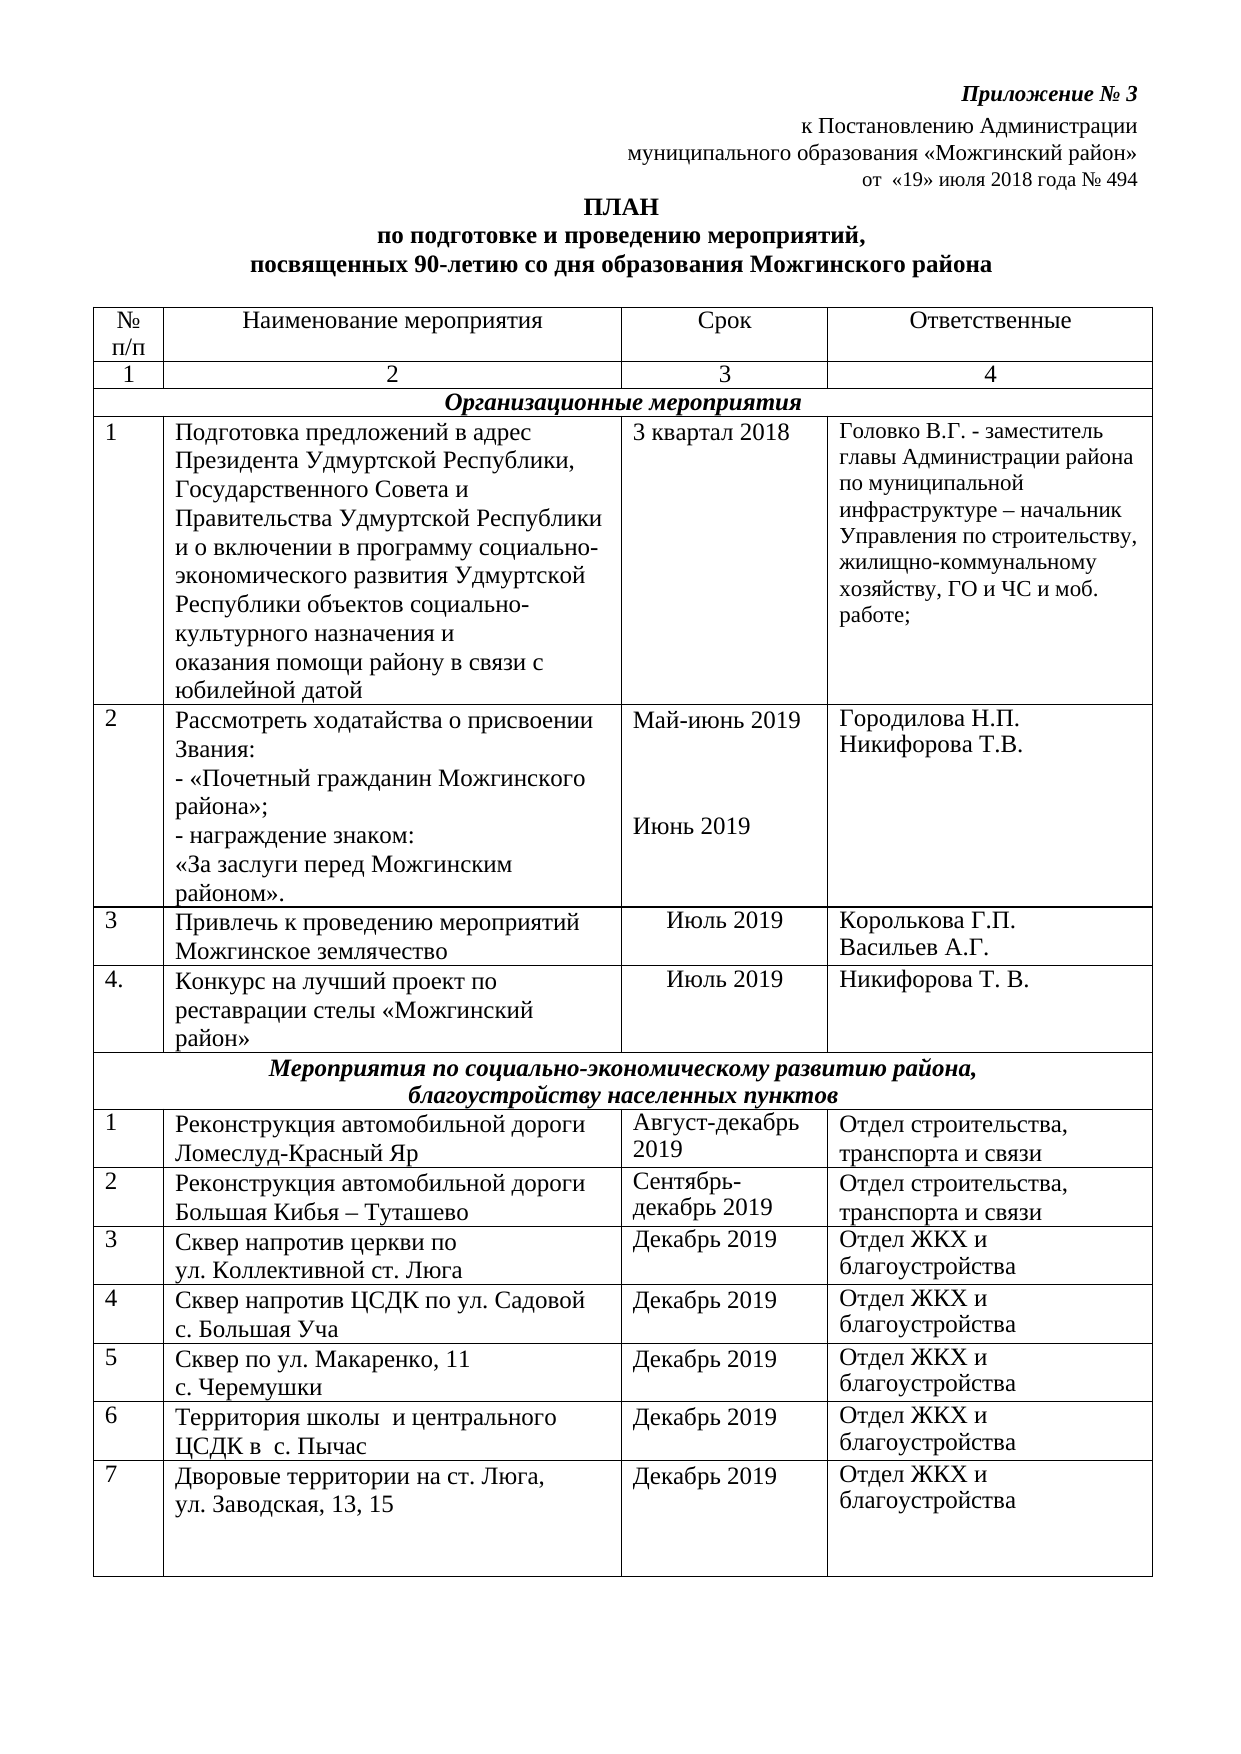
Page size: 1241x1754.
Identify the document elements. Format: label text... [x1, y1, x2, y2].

table_cell Май-июнь 2019 Июнь 2019 [622, 705, 827, 906]
table_cell 7 [94, 1461, 163, 1576]
subtitle Приложение № 3 [104, 80, 1138, 106]
table_cell Отдел ЖКХ и благоустройства [828, 1285, 1152, 1343]
table_cell Сквер по ул. Макаренко, 11 с. Черемушки [164, 1344, 621, 1401]
table_cell Июль 2019 [622, 908, 827, 965]
table_cell Отдел строительства, транспорта и связи [828, 1168, 1152, 1226]
table_header Ответственные [828, 308, 1152, 361]
text посвященных 90-летию со дня образования Можгинского района [104, 249, 1138, 278]
table_cell Городилова Н.П. Никифорова Т.В. [828, 705, 1152, 906]
table_cell Отдел строительства, транспорта и связи [828, 1110, 1152, 1167]
table_cell Декабрь 2019 [622, 1344, 827, 1401]
table_header Срок [622, 308, 827, 361]
table_cell Привлечь к проведению мероприятий Можгинское землячество [164, 908, 621, 965]
table_cell Реконструкция автомобильной дороги Большая Кибья – Туташево [164, 1168, 621, 1226]
text от «19» июля 2018 года № 494 [104, 165, 1138, 192]
table_cell 2 [94, 1168, 163, 1226]
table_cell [828, 1461, 1152, 1576]
table_cell Королькова Г.П. Васильев А.Г. [828, 908, 1152, 965]
table_cell 5 [94, 1344, 163, 1401]
table_cell 2 [94, 705, 163, 906]
table_cell Декабрь 2019 [622, 1227, 827, 1284]
table_cell Декабрь 2019 [622, 1285, 827, 1343]
table_cell Сквер напротив церкви по ул. Коллективной ст. Люга [164, 1227, 621, 1284]
table_cell Август-декабрь 2019 [622, 1110, 827, 1167]
table_cell 3 [94, 908, 163, 965]
table_cell Мероприятия по социально-экономическому развитию района, благоустройству населенных пунктов [94, 1053, 1152, 1108]
table_cell 4. [94, 966, 163, 1052]
table_cell Рассмотреть ходатайства о присвоении Звания: - «Почетный гражданин Можгинского района»; - награждение знаком: «За заслуги перед Можгинским районом». [164, 705, 621, 906]
table_cell 3 квартал 2018 [622, 417, 827, 704]
table_cell Головко В.Г. - заместитель главы Администрации района по муниципальной инфраструктуре – начальник Управления по строительству, жилищно-коммунальному хозяйству, ГО и ЧС и моб. работе; [828, 417, 1152, 704]
table_cell Сквер напротив ЦСДК по ул. Садовой с. Большая Уча [164, 1285, 621, 1343]
table_cell 3 [622, 362, 827, 388]
table_header № п/п [94, 308, 163, 361]
table_cell Реконструкция автомобильной дороги Ломеслуд-Красный Яр [164, 1110, 621, 1167]
table_cell Территория школы и центрального ЦСДК в с. Пычас [164, 1402, 621, 1460]
table_cell Декабрь 2019 [622, 1461, 827, 1576]
table_cell Декабрь 2019 [622, 1402, 827, 1460]
table_cell Июль 2019 [622, 966, 827, 1052]
table_cell 1 [94, 417, 163, 704]
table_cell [164, 1461, 621, 1576]
table_cell Отдел ЖКХ и благоустройства [828, 1344, 1152, 1401]
table_cell Конкурс на лучший проект по реставрации стелы «Можгинский район» [164, 966, 621, 1052]
table_cell 1 [94, 1110, 163, 1167]
table_cell 2 [164, 362, 621, 388]
text муниципального образования «Можгинский район» [104, 139, 1138, 165]
table_cell 4 [94, 1285, 163, 1343]
text ПЛАН [104, 192, 1138, 220]
table_cell 4 [828, 362, 1152, 388]
table_cell Отдел ЖКХ и благоустройства [828, 1227, 1152, 1284]
text по подготовке и проведению мероприятий, [104, 220, 1138, 249]
table_cell Организационные мероприятия [94, 389, 1152, 416]
table_cell Никифорова Т. В. [828, 966, 1152, 1052]
table_cell 1 [94, 362, 163, 388]
table_cell 6 [94, 1402, 163, 1460]
table_header Наименование мероприятия [164, 308, 621, 361]
table_cell 3 [94, 1227, 163, 1284]
table_cell Отдел ЖКХ и благоустройства [828, 1402, 1152, 1460]
table_cell Сентябрь-декабрь 2019 [622, 1168, 827, 1226]
table_cell Подготовка предложений в адрес Президента Удмуртской Республики, Государственного Совета и Правительства Удмуртской Республики и о включении в программу социально-экономического развития Удмуртской Республики объектов социально-культурного назначения и оказания помощи району в связи с юбилейной датой [164, 417, 621, 704]
text к Постановлению Администрации [104, 112, 1138, 139]
